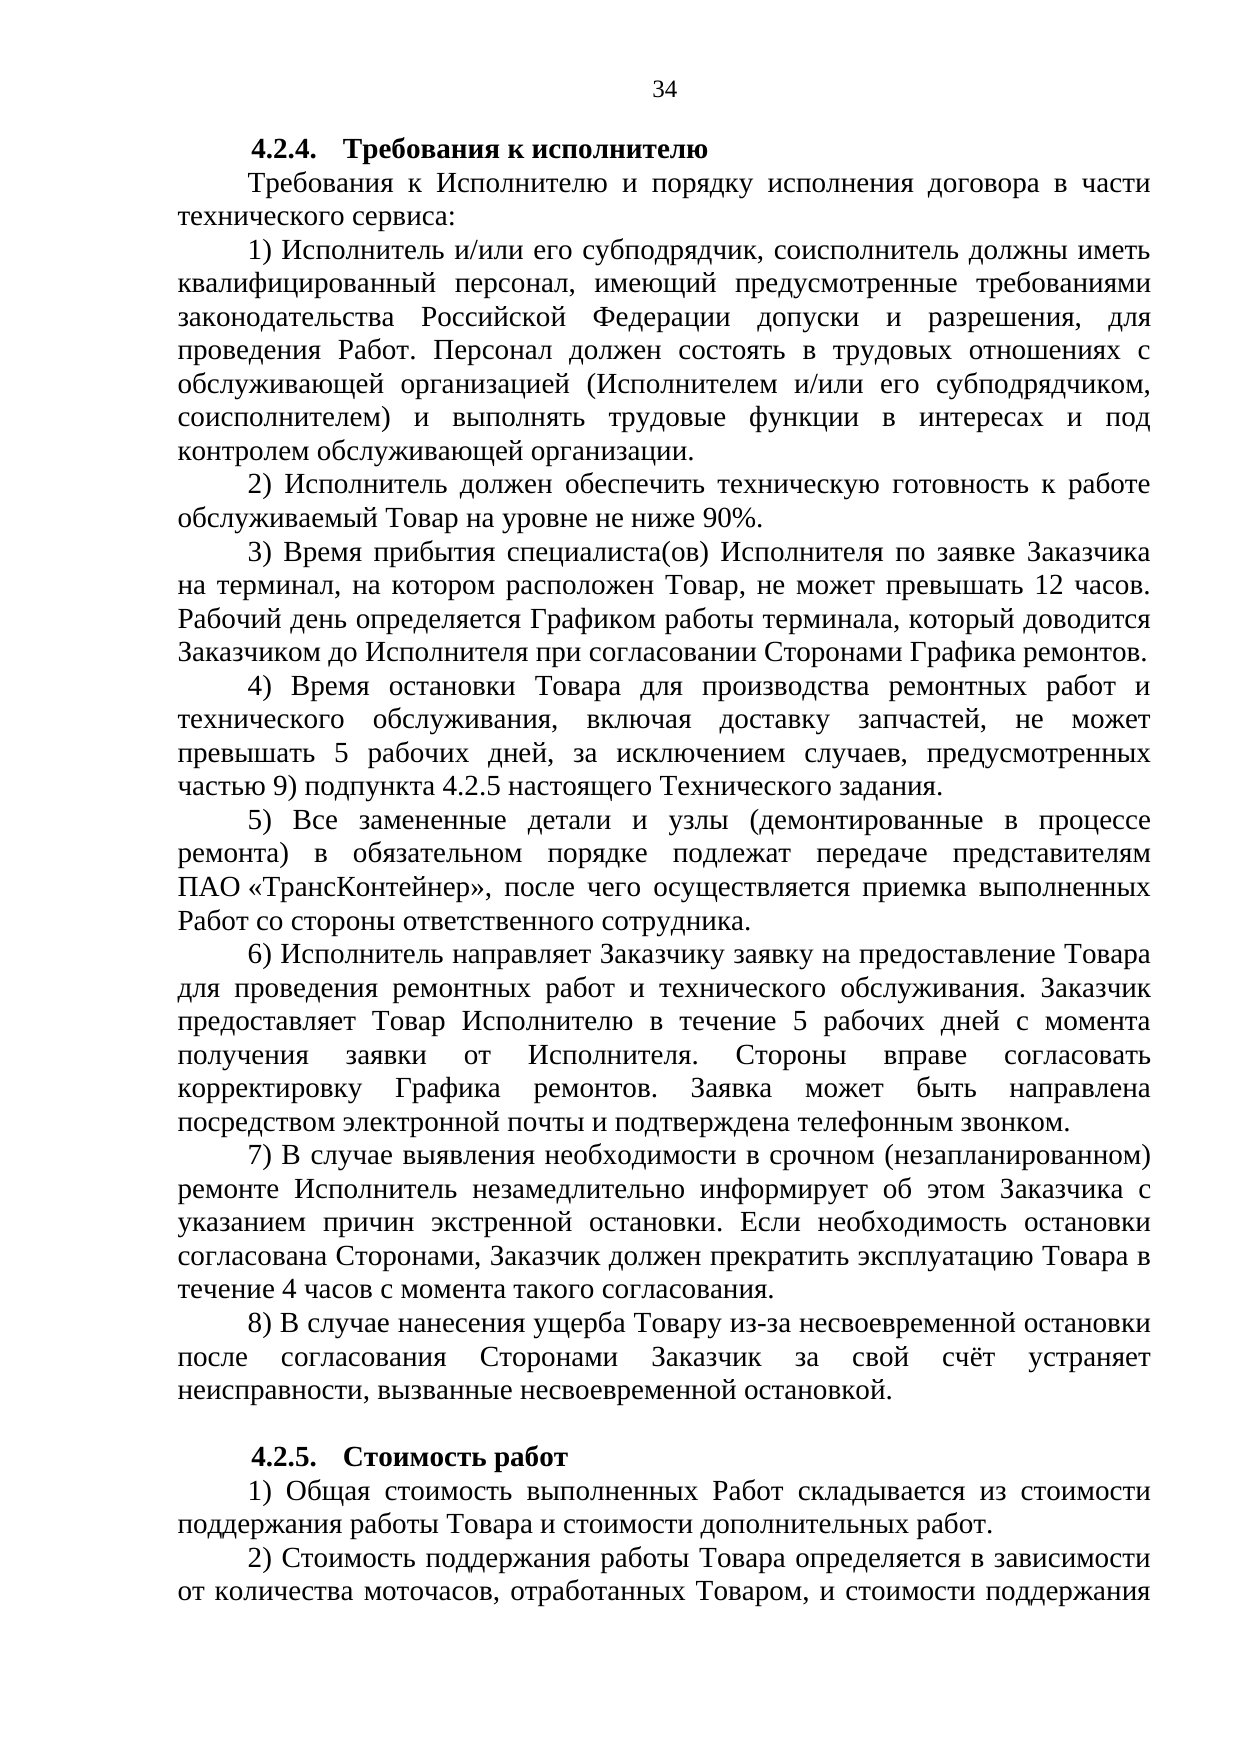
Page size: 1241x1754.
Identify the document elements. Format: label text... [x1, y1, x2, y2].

text 8) В случае нанесения ущерба Товару из-за несвоевременной остановки после согласования Сторонами Заказчик за свой счёт устраняет неисправности, вызванные несвоевременной остановкой. [177, 1305, 1152, 1406]
text 5) Все замененные детали и узлы (демонтированные в процессе ремонта) в обязательном порядке подлежат передаче представителям ПАО «ТрансКонтейнер», после чего осуществляется приемка выполненных Работ со стороны ответственного сотрудника. [177, 802, 1152, 936]
text 3) Время прибытия специалиста(ов) Исполнителя по заявке Заказчика на терминал, на котором расположен Товар, не может превышать 12 часов. Рабочий день определяется Графиком работы терминала, который доводится Заказчиком до Исполнителя при согласовании Сторонами Графика ремонтов. [177, 534, 1152, 668]
text 6) Исполнитель направляет Заказчику заявку на предоставление Товара для проведения ремонтных работ и технического обслуживания. Заказчик предоставляет Товар Исполнителю в течение 5 рабочих дней с момента получения заявки от Исполнителя. Стороны вправе согласовать корректировку Графика ремонтов. Заявка может быть направлена посредством электронной почты и подтверждена телефонным звонком. [177, 936, 1152, 1137]
text 1) Исполнитель и/или его субподрядчик, соисполнитель должны иметь квалифицированный персонал, имеющий предусмотренные требованиями законодательства Российской Федерации допуски и разрешения, для проведения Работ. Персонал должен состоять в трудовых отношениях с обслуживающей организацией (Исполнителем и/или его субподрядчиком, соисполнителем) и выполнять трудовые функции в интересах и под контролем обслуживающей организации. [177, 232, 1152, 467]
text Требования к Исполнителю и порядку исполнения договора в части технического сервиса: [177, 165, 1152, 232]
list Стоимость работ [177, 1439, 1152, 1473]
text 1) Общая стоимость выполненных Работ складывается из стоимости поддержания работы Товара и стоимости дополнительных работ. [177, 1473, 1152, 1540]
text 7) В случае выявления необходимости в срочном (незапланированном) ремонте Исполнитель незамедлительно информирует об этом Заказчика с указанием причин экстренной остановки. Если необходимость остановки согласована Сторонами, Заказчик должен прекратить эксплуатацию Товара в течение 4 часов с момента такого согласования. [177, 1137, 1152, 1305]
text 2) Исполнитель должен обеспечить техническую готовность к работе обслуживаемый Товар на уровне не ниже 90%. [177, 467, 1152, 534]
list Требования к исполнителю [177, 131, 1152, 165]
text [177, 1540, 1152, 1607]
text 4) Время остановки Товара для производства ремонтных работ и технического обслуживания, включая доставку запчастей, не может превышать 5 рабочих дней, за исключением случаев, предусмотренных частью 9) подпункта 4.2.5 настоящего Технического задания. [177, 668, 1152, 802]
